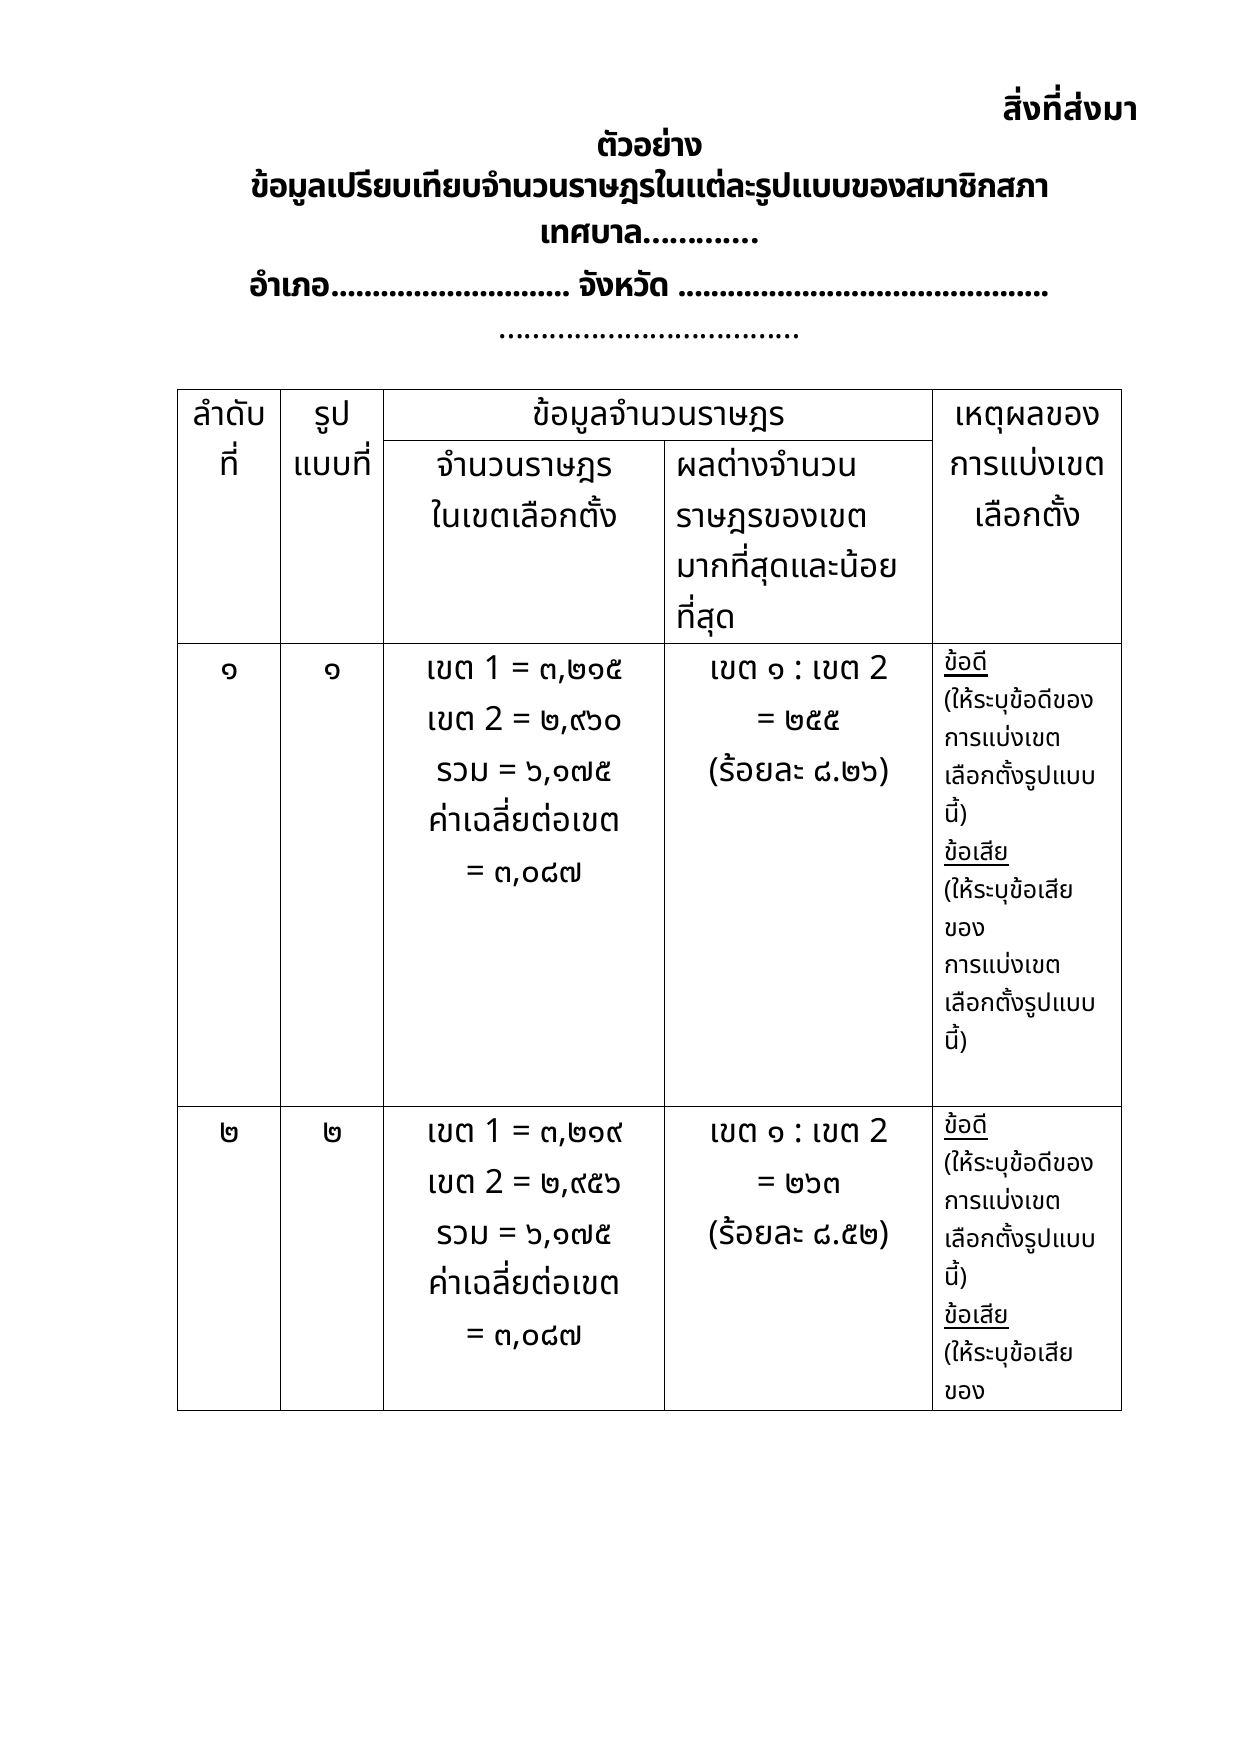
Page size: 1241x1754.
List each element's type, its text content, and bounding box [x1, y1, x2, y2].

table_cell ๑ [281, 644, 383, 1106]
table_cell ๒ [281, 1107, 383, 1410]
text อำเภอ............................. จังหวัด ............................................. [177, 259, 1122, 305]
table_header ลำดับที่ [178, 390, 280, 643]
table_header เหตุผลของการแบ่งเขตเลือกตั้ง [933, 390, 1121, 643]
table_header ข้อมูลจำนวนราษฎร [384, 390, 932, 440]
table_cell ๒ [178, 1107, 280, 1410]
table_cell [933, 1107, 1121, 1410]
text ……………………………… [177, 305, 1122, 347]
table_cell เขต 1 = ๓,๒๑๕ เขต 2 = ๒,๙๖๐ รวม = ๖,๑๗๕ ค่าเฉลี่ยต่อเขต = ๓,๐๘๗ [384, 644, 664, 1106]
table_cell จำนวนราษฎร ในเขตเลือกตั้ง [384, 441, 664, 643]
table_header รูปแบบที่ [281, 390, 383, 643]
table_cell ๑ [178, 644, 280, 1106]
text ตัวอย่าง ข้อมูลเปรียบเทียบจำนวนราษฎรในแต่ละรูปแบบของสมาชิกสภาเทศบาล…………. [177, 119, 1122, 259]
table_cell เขต ๑ : เขต 2 = ๒๕๕ (ร้อยละ ๘.๒๖) [665, 644, 932, 1106]
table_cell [384, 1107, 664, 1410]
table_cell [665, 1107, 932, 1410]
table_cell ผลต่างจำนวนราษฎรของเขตมากที่สุดและน้อยที่สุด [665, 441, 932, 643]
table_cell ข้อดี (ให้ระบุข้อดีของการแบ่งเขตเลือกตั้งรูปแบบนี้) ข้อเสีย (ให้ระบุข้อเสียของ การแบ่งเขตเลือกตั้งรูปแบบนี้) [933, 644, 1121, 1106]
